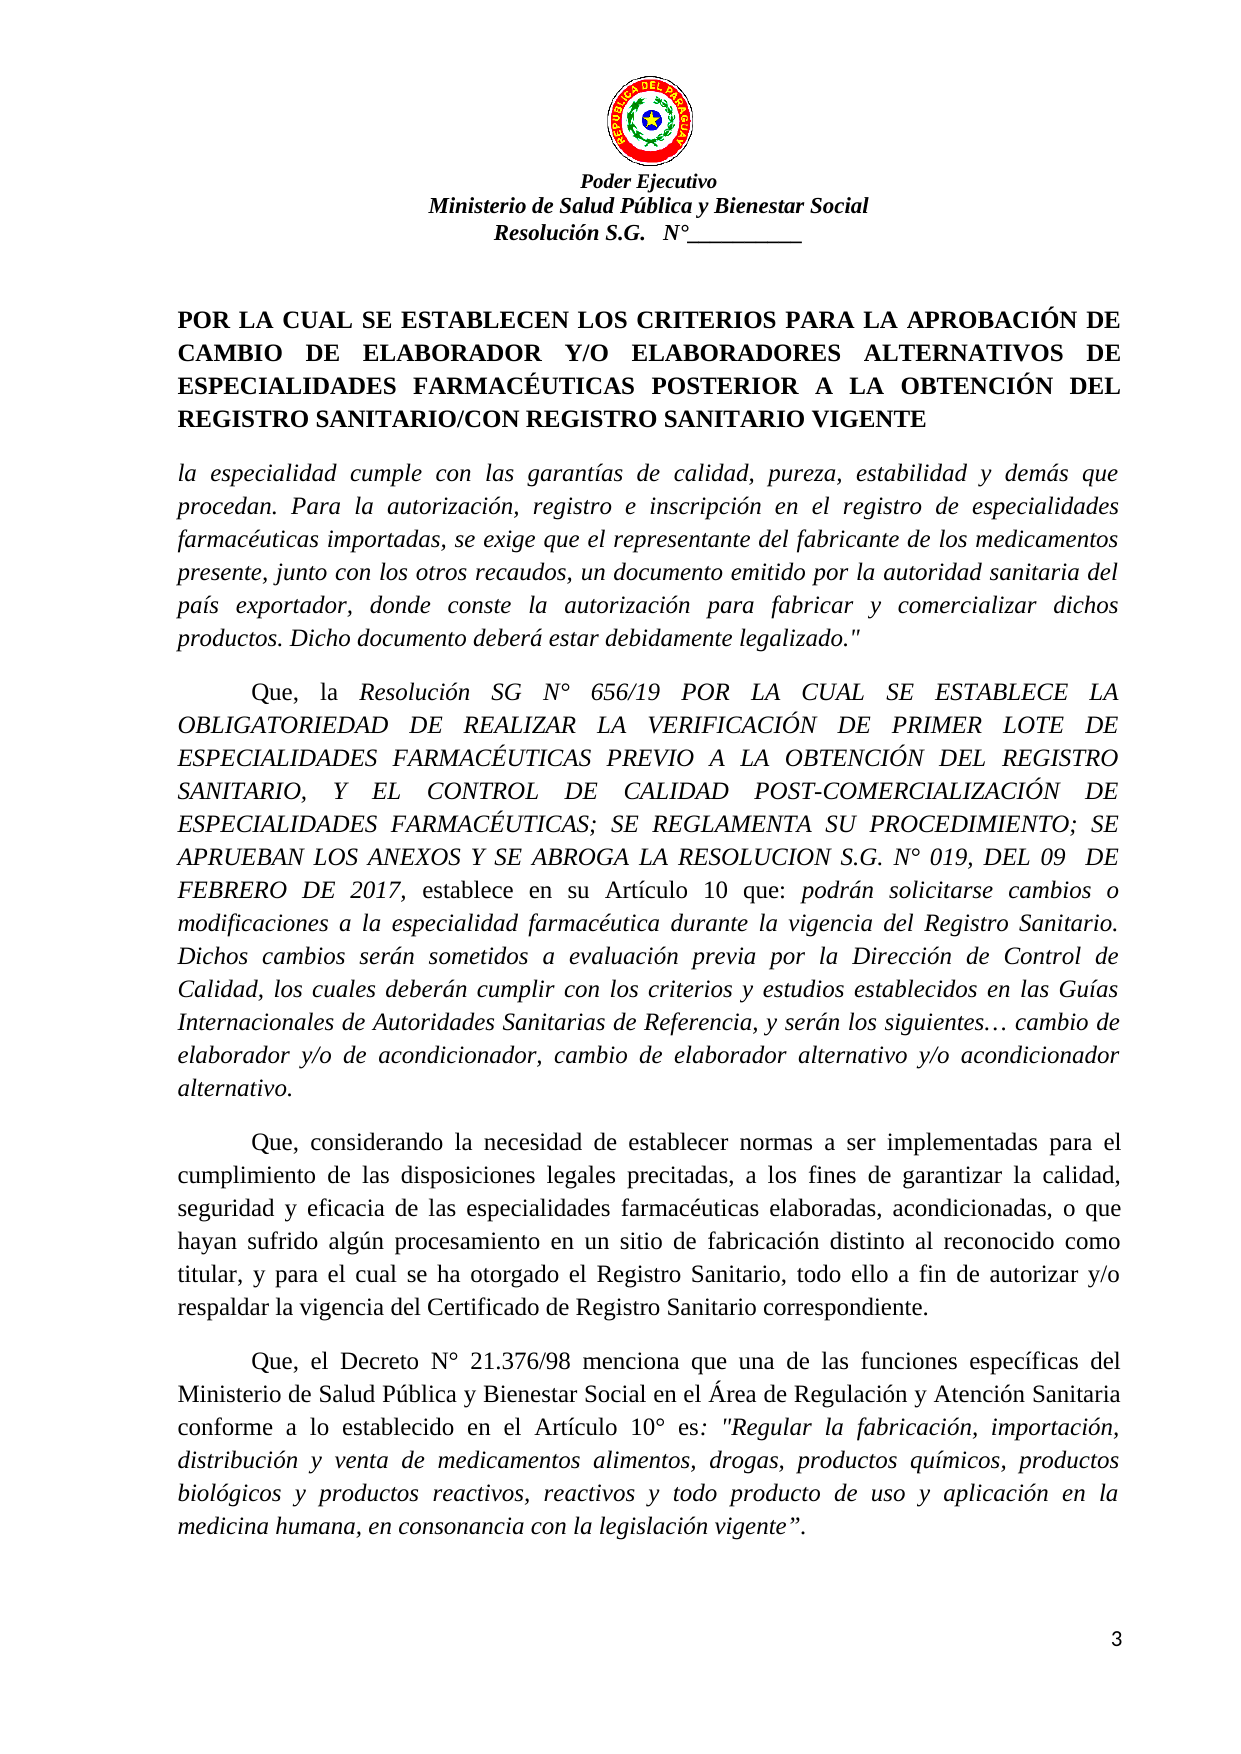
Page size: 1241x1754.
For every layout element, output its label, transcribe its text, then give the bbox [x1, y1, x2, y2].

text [177, 458, 1122, 652]
text Que, considerando la necesidad de establecer normas a ser implementadas para el cumplimiento de las disposiciones legales precitadas, a los fines de garantizar la calidad, seguridad y eficacia de las especialidades farmacéuticas elaboradas, acondicionadas, o que hayan sufrido algún procesamiento en un sitio de fabricación distinto al reconocido como titular, y para el cual se ha otorgado el Registro Sanitario, todo ello a fin de autorizar y/o respaldar la vigencia del Certificado de Registro Sanitario correspondiente. [177, 1127, 1122, 1321]
text Que, la Resolución SG N° 656/19 POR LA CUAL SE ESTABLECE LA OBLIGATORIEDAD DE REALIZAR LA VERIFICACIÓN DE PRIMER LOTE DE ESPECIALIDADES FARMACÉUTICAS PREVIO A LA OBTENCIÓN DEL REGISTRO SANITARIO, Y EL CONTROL DE CALIDAD POST-COMERCIALIZACIÓN DE ESPECIALIDADES FARMACÉUTICAS; SE REGLAMENTA SU PROCEDIMIENTO; SE APRUEBAN LOS ANEXOS Y SE ABROGA LA RESOLUCION S.G. N° 019, DEL 09 DE FEBRERO DE 2017, establece en su Artículo 10 que: podrán solicitarse cambios o modificaciones a la especialidad farmacéutica durante la vigencia del Registro Sanitario. Dichos cambios serán sometidos a evaluación previa por la Dirección de Control de Calidad, los cuales deberán cumplir con los criterios y estudios establecidos en las Guías Internacionales de Autoridades Sanitarias de Referencia, y serán los siguientes… cambio de elaborador y/o de acondicionador, cambio de elaborador alternativo y/o acondicionador alternativo. [177, 677, 1122, 1102]
text Que, el Decreto N° 21.376/98 menciona que una de las funciones específicas del Ministerio de Salud Pública y Bienestar Social en el Área de Regulación y Atención Sanitaria conforme a lo establecido en el Artículo 10° es: "Regular la fabricación, importación, distribución y venta de medicamentos alimentos, drogas, productos químicos, productos biológicos y productos reactivos, reactivos y todo producto de uso y aplicación en la medicina humana, en consonancia con la legislación vigente”. [177, 1346, 1122, 1540]
